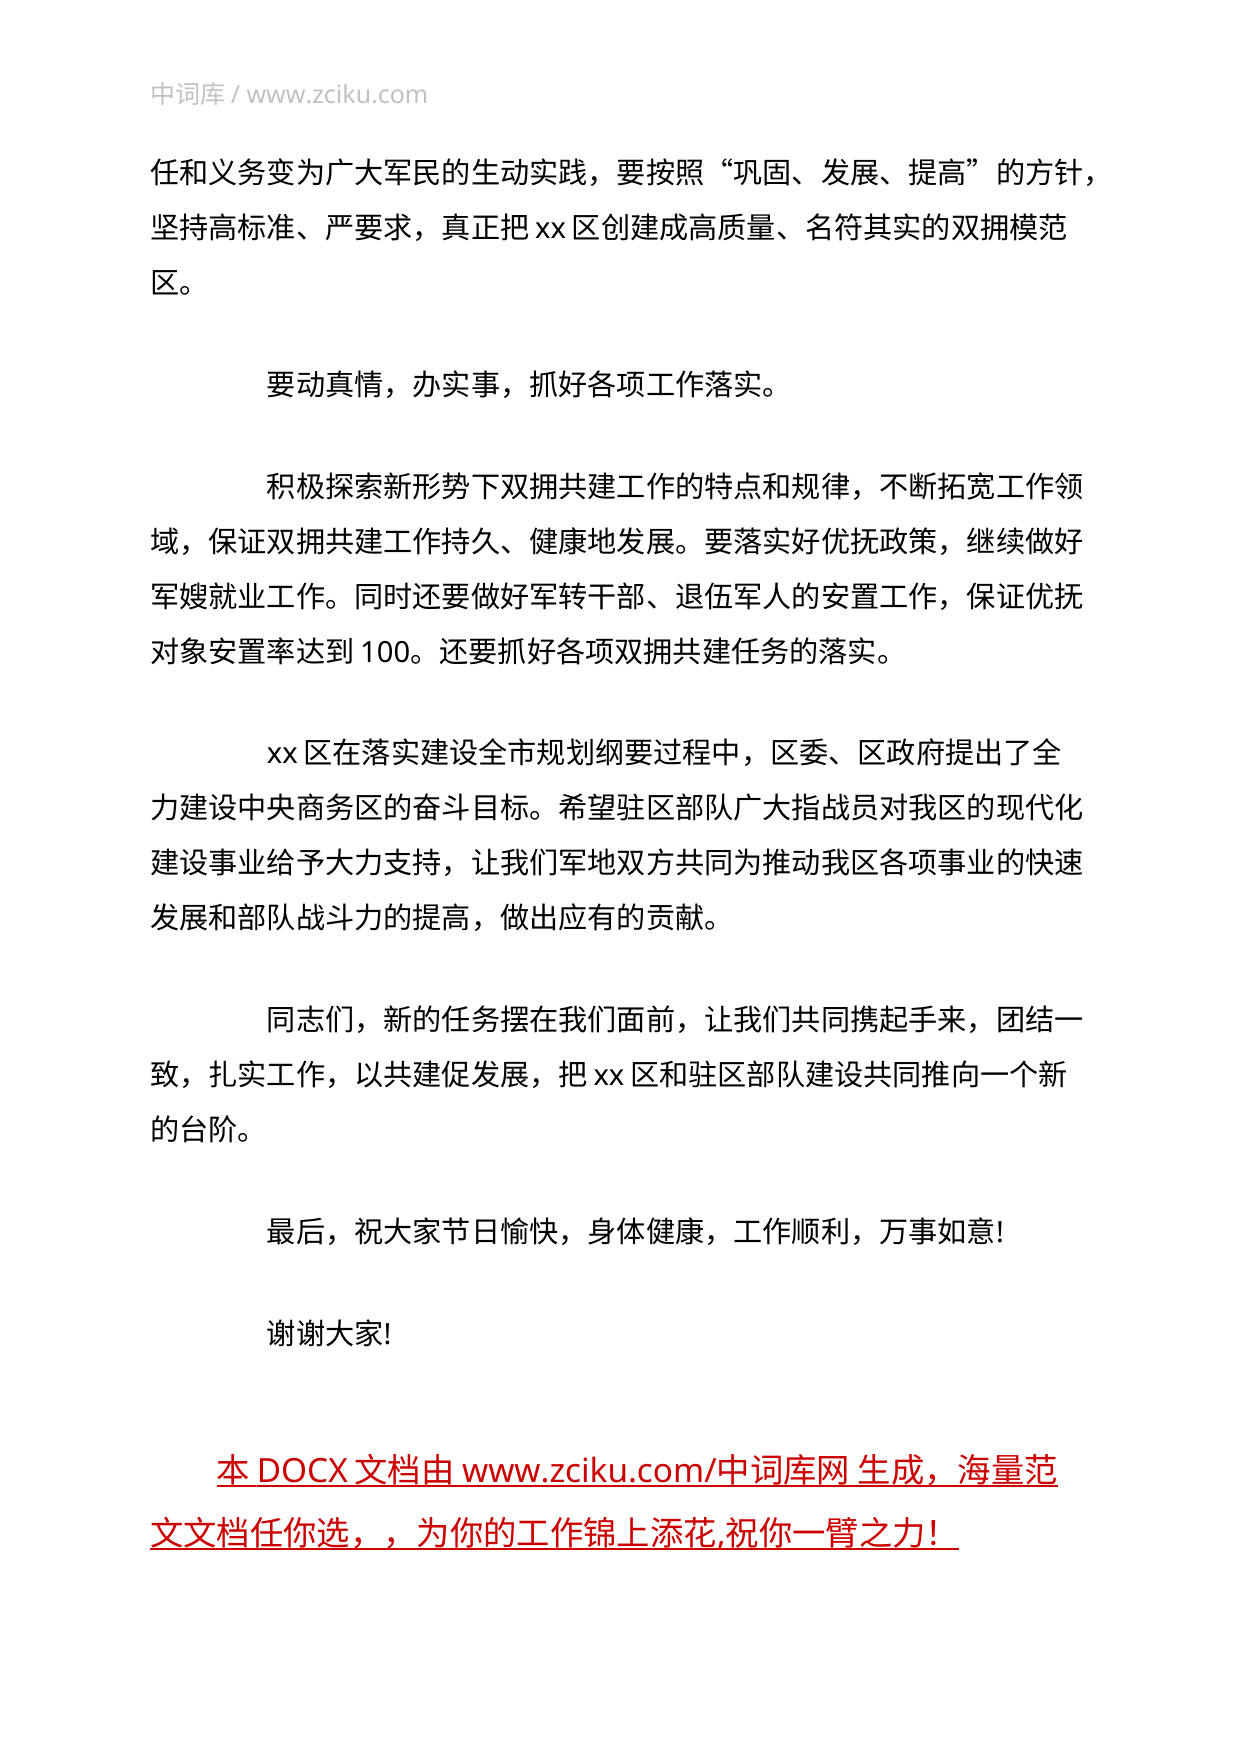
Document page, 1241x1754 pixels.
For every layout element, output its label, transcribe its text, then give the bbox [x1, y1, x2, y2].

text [150, 150, 1090, 302]
text 谢谢大家! [150, 1310, 1090, 1353]
text 同志们，新的任务摆在我们面前，让我们共同携起手来，团结一致，扎实工作，以共建促发展，把xx区和驻区部队建设共同推向一个新的台阶。 [150, 997, 1090, 1149]
text 最后，祝大家节日愉快，身体健康，工作顺利，万事如意! [150, 1208, 1090, 1251]
text xx区在落实建设全市规划纲要过程中，区委、区政府提出了全力建设中央商务区的奋斗目标。希望驻区部队广大指战员对我区的现代化建设事业给予大力支持，让我们军地双方共同为推动我区各项事业的快速发展和部队战斗力的提高，做出应有的贡献。 [150, 730, 1090, 937]
text 要动真情，办实事，抓好各项工作落实。 [150, 362, 1090, 404]
text 积极探索新形势下双拥共建工作的特点和规律，不断拓宽工作领域，保证双拥共建工作持久、健康地发展。要落实好优抚政策，继续做好军嫂就业工作。同时还要做好军转干部、退伍军人的安置工作，保证优抚对象安置率达到100。还要抓好各项双拥共建任务的落实。 [150, 463, 1090, 671]
text 本DOCX文档由 www.zciku.com/中词库网 生成，海量范文文档任你选，，为你的工作锦上添花,祝你一臂之力！ [150, 1443, 1090, 1555]
